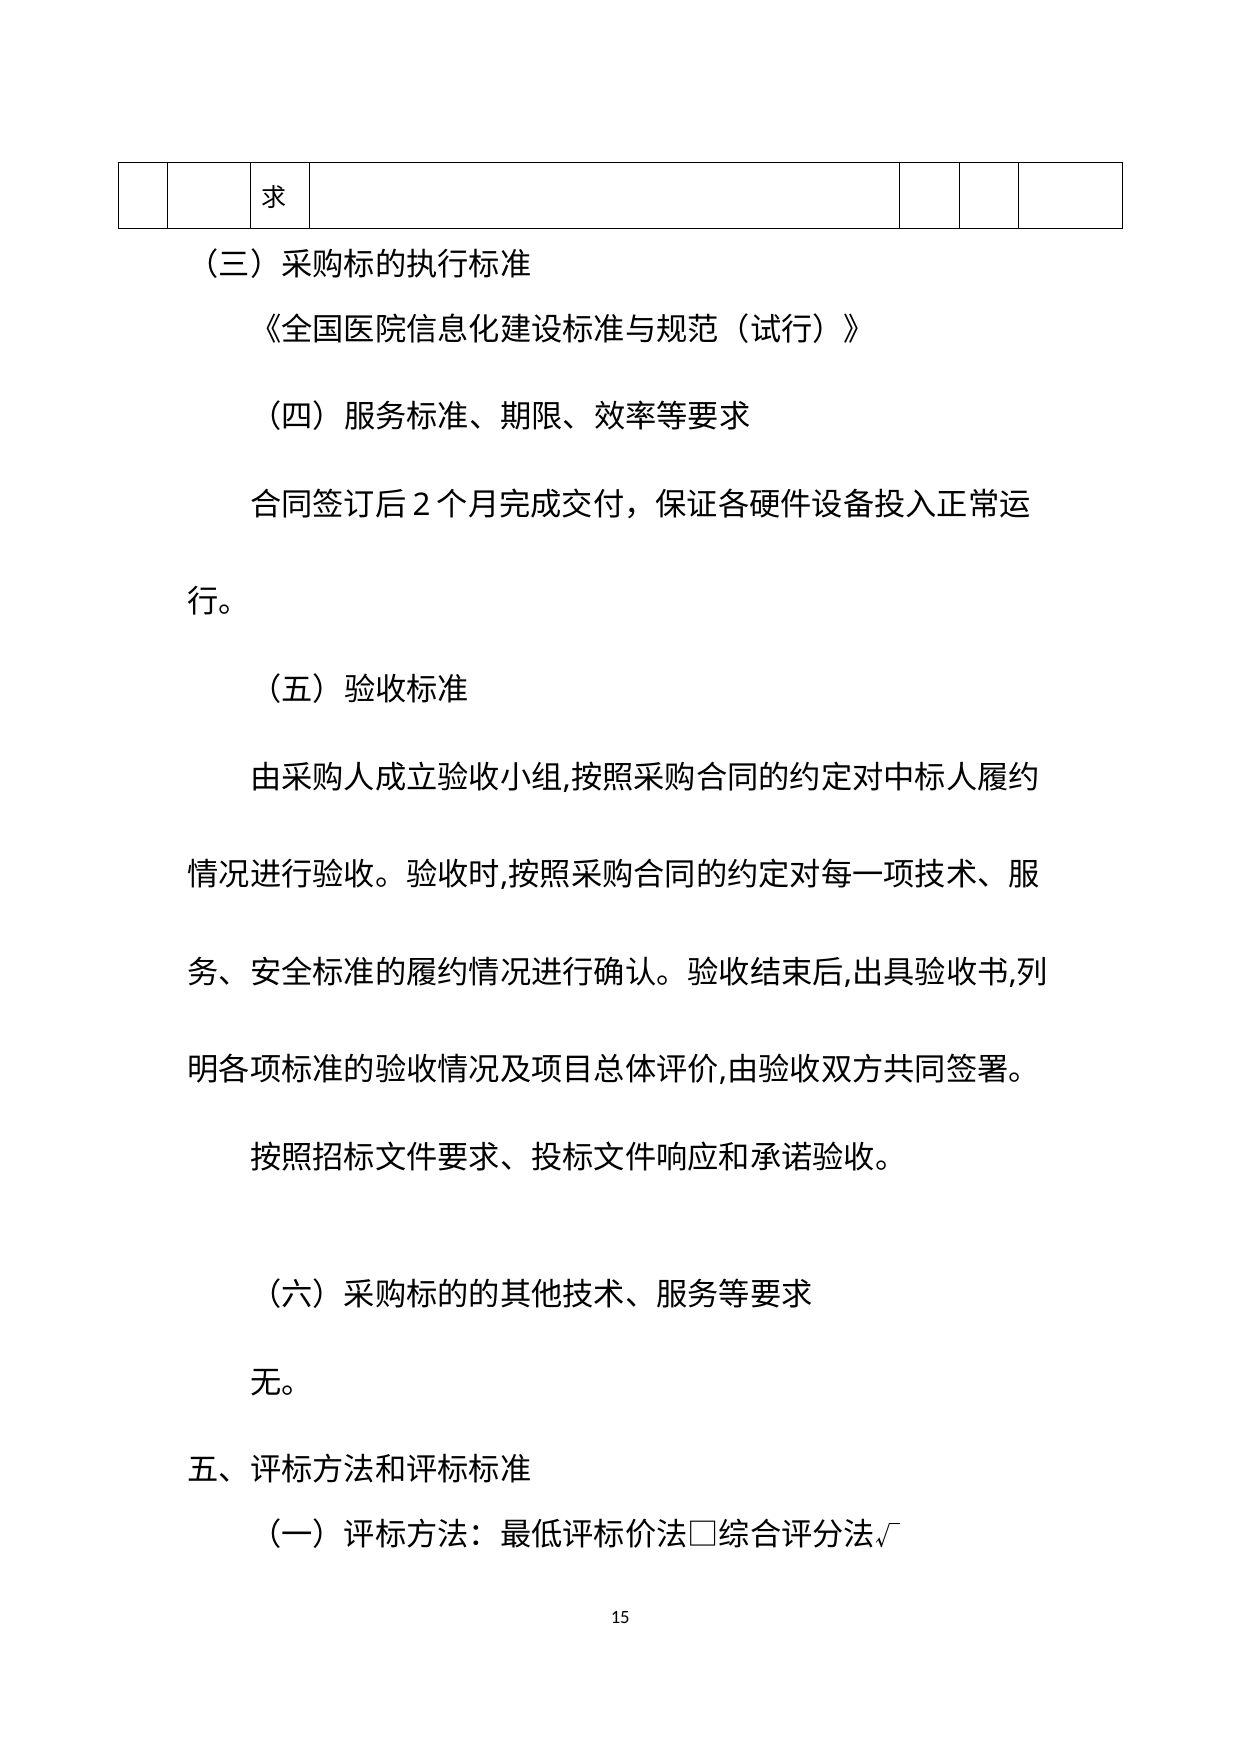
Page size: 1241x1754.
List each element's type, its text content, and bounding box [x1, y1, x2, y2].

text （三）采购标的执行标准 [187, 229, 1053, 294]
text 无。 [187, 1347, 1053, 1412]
text 合同签订后2个月完成交付，保证各硬件设备投入正常运行。 [187, 469, 1053, 632]
table_cell 授权要求 [251, 163, 309, 228]
text 由采购人成立验收小组,按照采购合同的约定对中标人履约情况进行验收。验收时,按照采购合同的约定对每一项技术、服务、安全标准的履约情况进行确认。验收结束后,出具验收书,列明各项标准的验收情况及项目总体评价,由验收双方共同签署。 [187, 742, 1053, 1099]
text 《全国医院信息化建设标准与规范（试行）》 [187, 294, 1053, 359]
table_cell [310, 163, 899, 228]
text （四）服务标准、期限、效率等要求 [187, 382, 1053, 447]
text （六）采购标的的其他技术、服务等要求 [187, 1259, 1053, 1324]
text （五）验收标准 [187, 654, 1053, 719]
text 按照招标文件要求、投标文件响应和承诺验收。 [187, 1122, 1053, 1187]
text 五、评标方法和评标标准 [187, 1434, 1053, 1499]
text （一）评标方法：最低评标价法□综合评分法√ [187, 1499, 1053, 1564]
